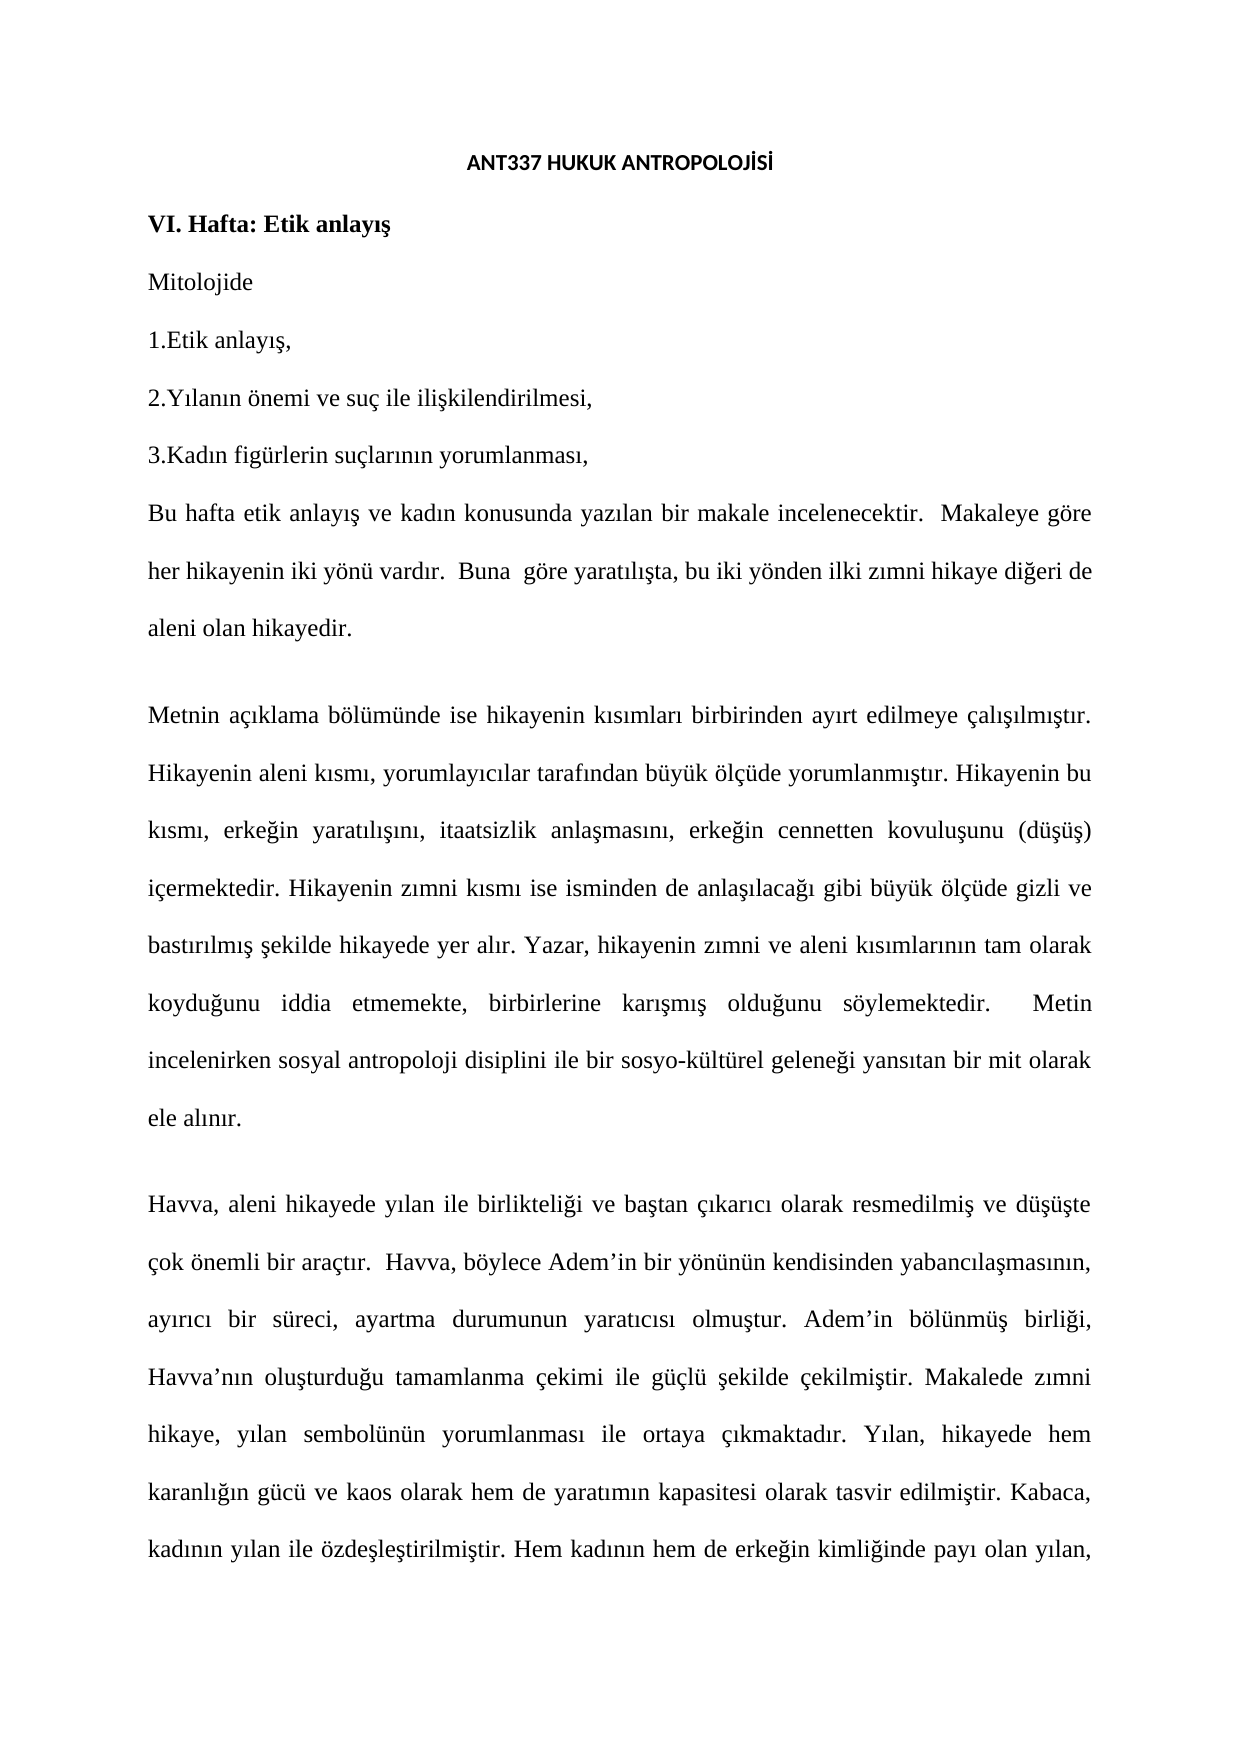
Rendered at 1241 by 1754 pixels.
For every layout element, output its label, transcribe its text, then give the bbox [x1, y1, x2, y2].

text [148, 1189, 1093, 1563]
text 3.Kadın figürlerin suçlarının yorumlanması, [148, 441, 1093, 469]
text Metnin açıklama bölümünde ise hikayenin kısımları birbirinden ayırt edilmeye çalışılmıştır. Hikayenin aleni kısmı, yorumlayıcılar tarafından büyük ölçüde yorumlanmıştır. Hikayenin bu kısmı, erkeğin yaratılışını, itaatsizlik anlaşmasını, erkeğin cennetten kovuluşunu (düşüş) içermektedir. Hikayenin zımni kısmı ise isminden de anlaşılacağı gibi büyük ölçüde gizli ve bastırılmış şekilde hikayede yer alır. Yazar, hikayenin zımni ve aleni kısımlarının tam olarak koyduğunu iddia etmemekte, birbirlerine karışmış olduğunu söylemektedir. Metin incelenirken sosyal antropoloji disiplini ile bir sosyo-kültürel geleneği yansıtan bir mit olarak ele alınır. [148, 700, 1093, 1131]
text Mitolojide [148, 267, 1093, 296]
text VI. Hafta: Etik anlayış [148, 209, 1093, 238]
text Bu hafta etik anlayış ve kadın konusunda yazılan bir makale incelenecektir. Makaleye göre her hikayenin iki yönü vardır. Buna göre yaratılışta, bu iki yönden ilki zımni hikaye diğeri de aleni olan hikayedir. [148, 498, 1093, 642]
text ANT337 hukuk antropolojisi [148, 148, 1093, 176]
text 1.Etik anlayış, [148, 325, 1093, 353]
text 2.Yılanın önemi ve suç ile ilişkilendirilmesi, [148, 383, 1093, 411]
